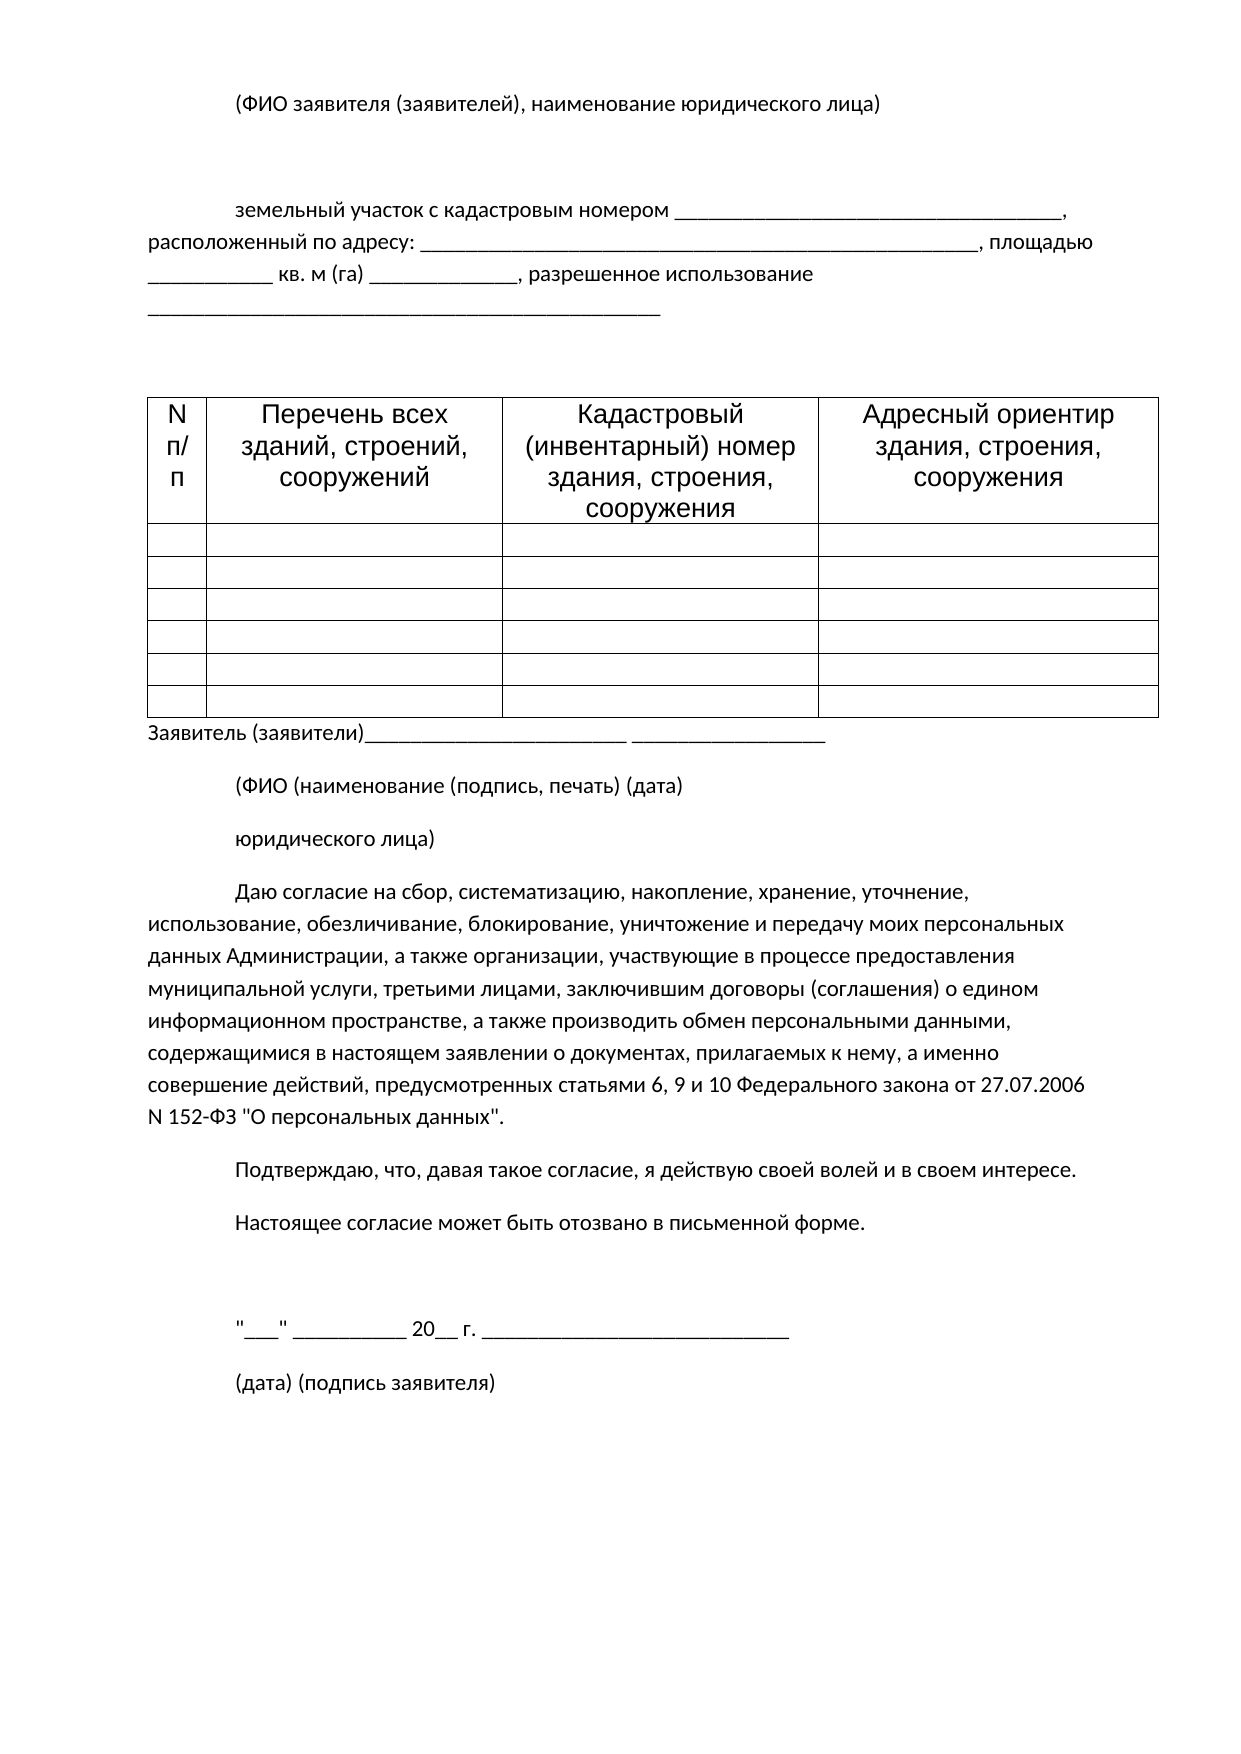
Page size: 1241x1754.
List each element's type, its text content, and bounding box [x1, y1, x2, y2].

table_cell [503, 621, 818, 652]
text Даю согласие на сбор, систематизацию, накопление, хранение, уточнение, использование, обезличивание, блокирование, уничтожение и передачу моих персональных данных Администрации, а также организации, участвующие в процессе предоставления муниципальной услуги, третьими лицами, заключившим договоры (соглашения) о едином информационном пространстве, а также производить обмен персональными данными, содержащимися в настоящем заявлении о документах, прилагаемых к нему, а именно совершение действий, предусмотренных статьями 6, 9 и 10 Федерального закона от 27.07.2006 N 152-ФЗ "О персональных данных". [148, 877, 1122, 1131]
table_cell [819, 686, 1158, 717]
table_cell [819, 557, 1158, 588]
table_cell [148, 524, 206, 556]
text Настоящее согласие может быть отозвано в письменной форме. [148, 1208, 1122, 1237]
table_cell [207, 557, 502, 588]
table_header Адресный ориентир здания, строения, сооружения [819, 398, 1158, 523]
table_cell [148, 621, 206, 652]
table_header N п/п [148, 398, 206, 523]
table_cell [207, 524, 502, 556]
table_cell [819, 589, 1158, 620]
table_cell [503, 589, 818, 620]
text юридического лица) [148, 824, 1122, 852]
table_cell [819, 524, 1158, 556]
table_cell [207, 686, 502, 717]
text земельный участок с кадастровым номером __________________________________, расположенный по адресу: _________________________________________________, площадью ___________ кв. м (га) _____________, разрешенное использование _____________________________________________ [148, 195, 1122, 319]
table_cell [819, 621, 1158, 652]
text Подтверждаю, что, давая такое согласие, я действую своей волей и в своем интересе. [148, 1156, 1122, 1183]
table_cell [207, 654, 502, 685]
table_cell [148, 557, 206, 588]
table_cell [503, 524, 818, 556]
text (ФИО (наименование (подпись, печать) (дата) [148, 771, 1122, 799]
table_cell [207, 589, 502, 620]
table_cell [207, 621, 502, 652]
text (дата) (подпись заявителя) [148, 1368, 1122, 1396]
table_cell [503, 686, 818, 717]
table_cell [503, 654, 818, 685]
table_cell [148, 654, 206, 685]
text (ФИО заявителя (заявителей), наименование юридического лица) [148, 89, 1122, 117]
table_cell [148, 589, 206, 620]
table_cell [503, 557, 818, 588]
table_header Кадастровый (инвентарный) номер здания, строения, сооружения [503, 398, 818, 523]
table_header Перечень всех зданий, строений, сооружений [207, 398, 502, 523]
table_cell [148, 686, 206, 717]
text Заявитель (заявители)_______________________ _________________ [148, 718, 1122, 746]
table_cell [819, 654, 1158, 685]
text "___" __________ 20__ г. ___________________________ [148, 1314, 1122, 1343]
